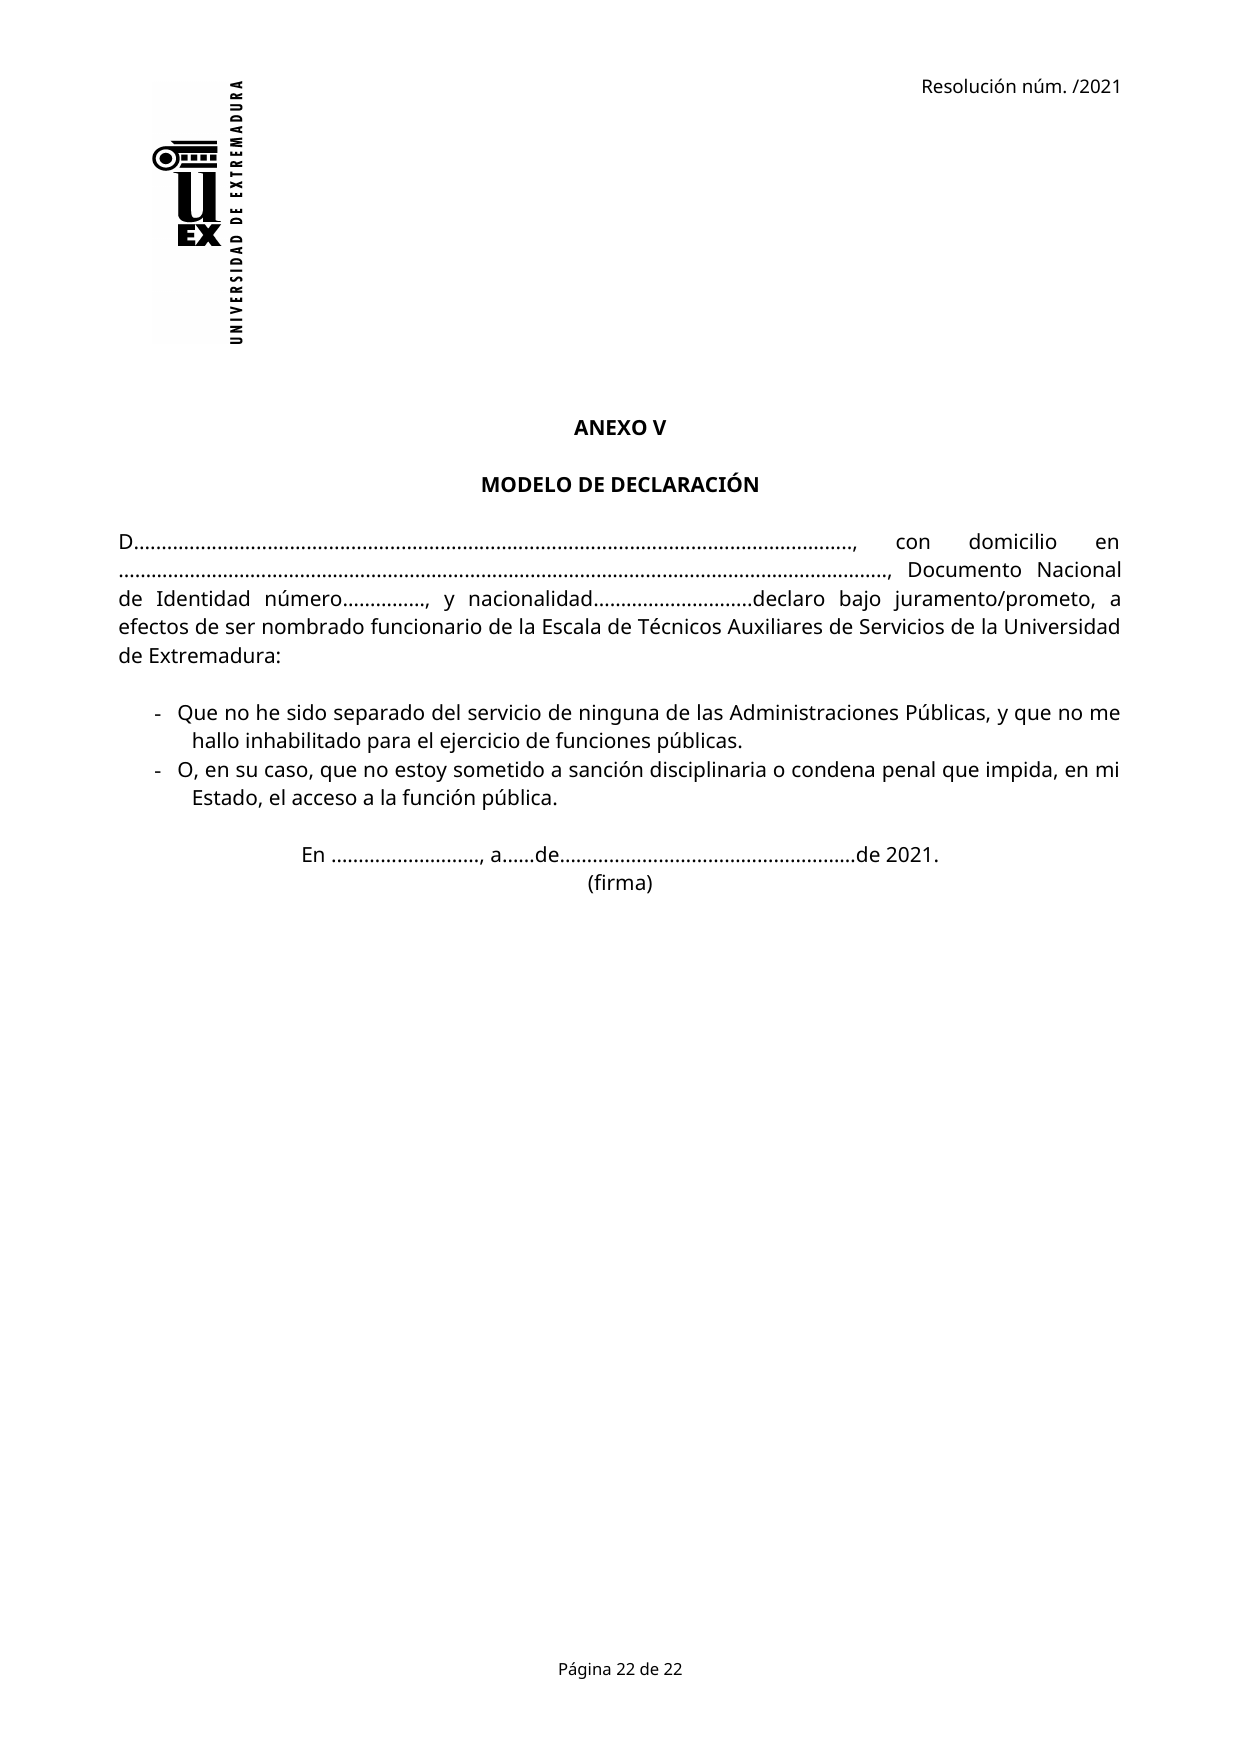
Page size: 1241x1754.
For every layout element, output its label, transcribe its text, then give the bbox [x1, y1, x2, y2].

list O, en su caso, que no estoy sometido a sanción disciplinaria o condena penal que impida, en mi Estado, el acceso a la función pública. [154, 755, 1122, 812]
text MODELO DE DECLARACIÓN [118, 470, 1122, 499]
list Que no he sido separado del servicio de ninguna de las Administraciones Públicas, y que no me hallo inhabilitado para el ejercicio de funciones públicas. [154, 698, 1122, 755]
text (firma) [118, 868, 1122, 897]
text D................................................................................................................................., con domicilio en ………………………………………………………………………………………………………………………….., Documento Nacional de Identidad número……………, y nacionalidad………………………..declaro bajo juramento/prometo, a efectos de ser nombrado funcionario de la Escala de Técnicos Auxiliares de Servicios de la Universidad de Extremadura: [118, 527, 1122, 669]
picture [152, 81, 245, 344]
text ANEXO V [118, 413, 1122, 442]
text En ………………………, a……de………………………………………………de 2021. [118, 840, 1122, 868]
